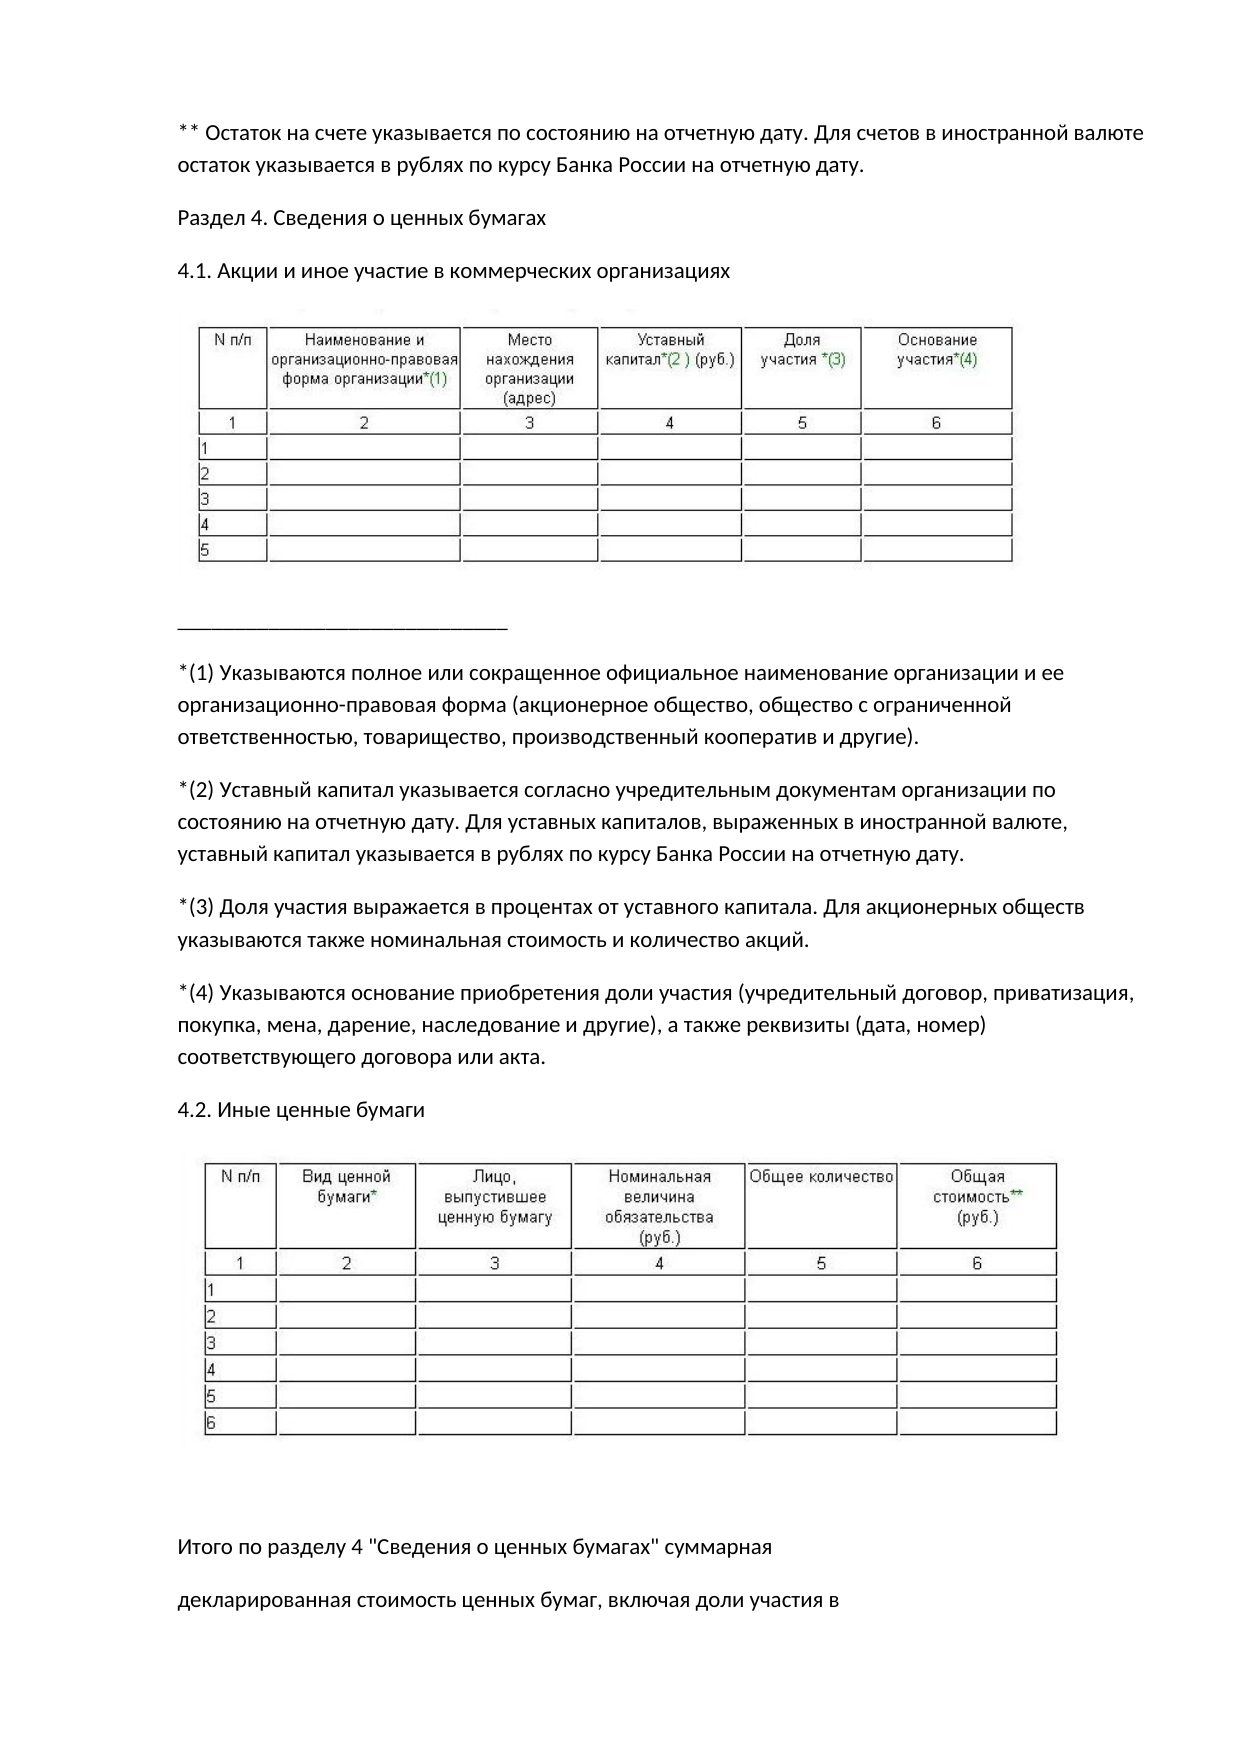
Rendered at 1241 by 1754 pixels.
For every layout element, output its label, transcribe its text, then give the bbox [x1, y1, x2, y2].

text Итого по разделу 4 "Сведения о ценных бумагах" суммарная [177, 1532, 1152, 1560]
text 4.1. Акции и иное участие в коммерческих организациях [177, 256, 1152, 284]
text *(1) Указываются полное или сокращенное официальное наименование организации и ее организационно-правовая форма (акционерное общество, общество с ограниченной ответственностью, товарищество, производственный кооператив и другие). [177, 658, 1152, 750]
picture [182, 1148, 1075, 1448]
picture [177, 309, 1026, 580]
text *(2) Уставный капитал указывается согласно учредительным документам организации по состоянию на отчетную дату. Для уставных капиталов, выраженных в иностранной валюте, уставный капитал указывается в рублях по курсу Банка России на отчетную дату. [177, 775, 1152, 867]
text _____________________________ [177, 605, 1152, 633]
text декларированная стоимость ценных бумаг, включая доли участия в [177, 1585, 1152, 1613]
text *(3) Доля участия выражается в процентах от уставного капитала. Для акционерных обществ указываются также номинальная стоимость и количество акций. [177, 892, 1152, 953]
text Раздел 4. Сведения о ценных бумагах [177, 203, 1152, 231]
text 4.2. Иные ценные бумаги [177, 1095, 1152, 1123]
text ** Остаток на счете указывается по состоянию на отчетную дату. Для счетов в иностранной валюте остаток указывается в рублях по курсу Банка России на отчетную дату. [177, 118, 1152, 178]
text *(4) Указываются основание приобретения доли участия (учредительный договор, приватизация, покупка, мена, дарение, наследование и другие), а также реквизиты (дата, номер) соответствующего договора или акта. [177, 978, 1152, 1070]
